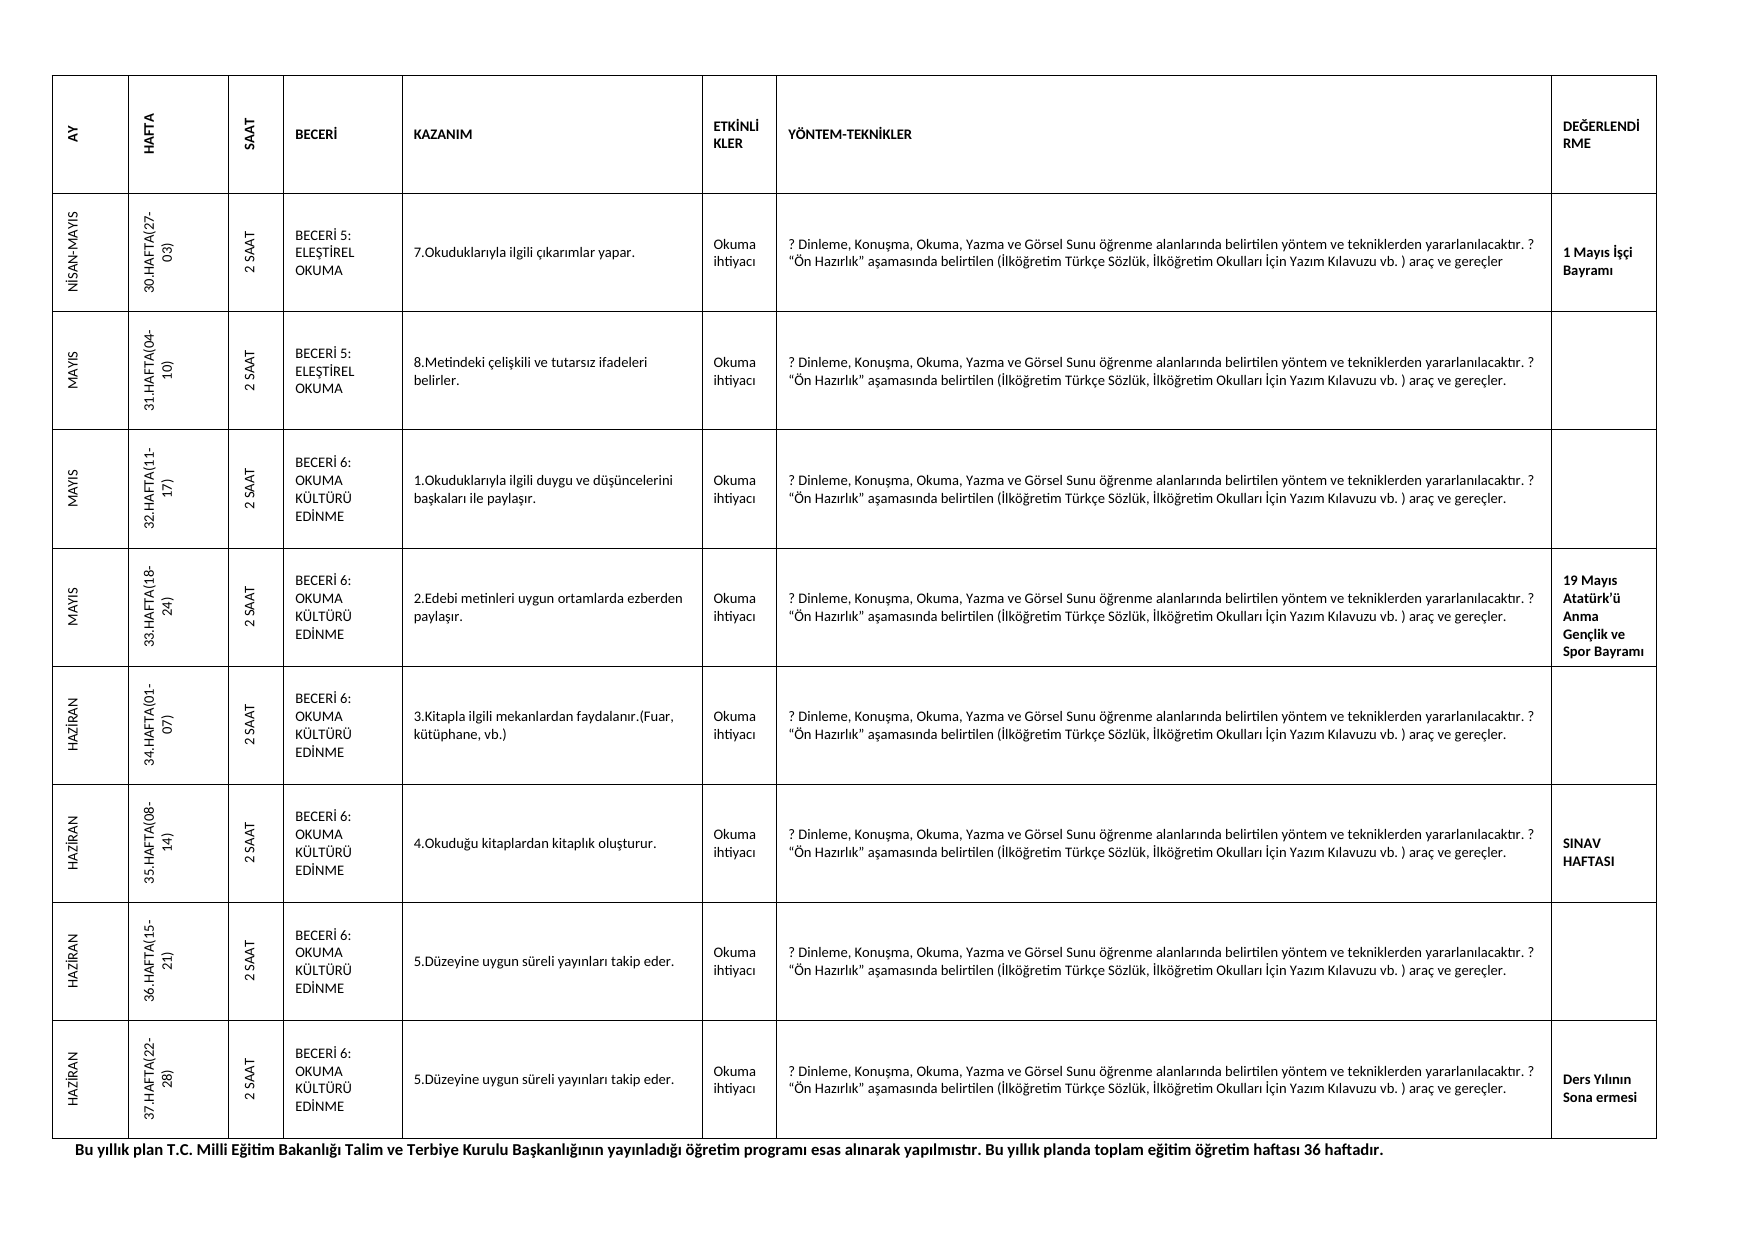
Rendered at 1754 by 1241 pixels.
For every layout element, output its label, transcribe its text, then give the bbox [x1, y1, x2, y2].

table_cell Okuma ihtiyacı [703, 430, 776, 547]
table_cell 31.HAFTA(04-10) [129, 312, 228, 429]
table_cell ? Dinleme, Konuşma, Okuma, Yazma ve Görsel Sunu öğrenme alanlarında belirtilen yöntem ve tekniklerden yararlanılacaktır. ? “Ön Hazırlık” aşamasında belirtilen (İlköğretim Türkçe Sözlük, İlköğretim Okulları İçin Yazım Kılavuzu vb. ) araç ve gereçler [777, 194, 1551, 311]
table_cell 37.HAFTA(22-28) [129, 1021, 228, 1138]
table_cell 5.Düzeyine uygun süreli yayınları takip eder. [403, 903, 702, 1020]
table_cell 32.HAFTA(11-17) [129, 430, 228, 547]
table_cell Okuma ihtiyacı [703, 903, 776, 1020]
table_cell BECERİ 5: ELEŞTİREL OKUMA [284, 312, 402, 429]
table_cell 30.HAFTA(27-03) [129, 194, 228, 311]
table_header KAZANIM [403, 76, 702, 193]
table_cell 2 SAAT [229, 1021, 283, 1138]
text Bu yıllık plan T.C. Milli Eğitim Bakanlığı Talim ve Terbiye Kurulu Başkanlığının yayınladığı öğretim programı esas alınarak yapılmıstır. Bu yıllık planda toplam eğitim öğretim haftası 36 haftadır. [75, 1139, 1679, 1159]
table_cell [1552, 903, 1656, 1020]
table_cell 3.Kitapla ilgili mekanlardan faydalanır.(Fuar, kütüphane, vb.) [403, 667, 702, 784]
table_header DEĞERLENDİRME [1552, 76, 1656, 193]
table_cell Okuma ihtiyacı [703, 667, 776, 784]
table_cell 2 SAAT [229, 667, 283, 784]
table_cell BECERİ 5: ELEŞTİREL OKUMA [284, 194, 402, 311]
table_cell 36.HAFTA(15-21) [129, 903, 228, 1020]
table_cell Ders Yılının Sona ermesi [1552, 1021, 1656, 1138]
table_cell SINAV HAFTASI [1552, 785, 1656, 902]
table_header SAAT [229, 76, 283, 193]
table_cell 5.Düzeyine uygun süreli yayınları takip eder. [403, 1021, 702, 1138]
table_header YÖNTEM-TEKNİKLER [777, 76, 1551, 193]
table_cell BECERİ 6: OKUMA KÜLTÜRÜ EDİNME [284, 667, 402, 784]
table_cell 2 SAAT [229, 903, 283, 1020]
table_header AY [53, 76, 128, 193]
table_cell 4.Okuduğu kitaplardan kitaplık oluşturur. [403, 785, 702, 902]
table_cell 2 SAAT [229, 785, 283, 902]
table_cell 8.Metindeki çelişkili ve tutarsız ifadeleri belirler. [403, 312, 702, 429]
table_cell 35.HAFTA(08-14) [129, 785, 228, 902]
table_cell 1.Okuduklarıyla ilgili duygu ve düşüncelerini başkaları ile paylaşır. [403, 430, 702, 547]
table_header ETKİNLİKLER [703, 76, 776, 193]
table_header HAFTA [129, 76, 228, 193]
table_cell MAYIS [53, 430, 128, 547]
table_cell BECERİ 6: OKUMA KÜLTÜRÜ EDİNME [284, 903, 402, 1020]
table_cell [1552, 312, 1656, 429]
table_cell BECERİ 6: OKUMA KÜLTÜRÜ EDİNME [284, 430, 402, 547]
table_cell 19 Mayıs Atatürk’ü Anma Gençlik ve Spor Bayramı [1552, 549, 1656, 666]
table_cell Okuma ihtiyacı [703, 549, 776, 666]
table_cell HAZİRAN [53, 785, 128, 902]
table_cell Okuma ihtiyacı [703, 785, 776, 902]
table_cell 7.Okuduklarıyla ilgili çıkarımlar yapar. [403, 194, 702, 311]
table_cell MAYIS [53, 549, 128, 666]
table_cell BECERİ 6: OKUMA KÜLTÜRÜ EDİNME [284, 549, 402, 666]
table_cell MAYIS [53, 312, 128, 429]
table_cell Okuma ihtiyacı [703, 194, 776, 311]
table_cell 2 SAAT [229, 312, 283, 429]
table_cell BECERİ 6: OKUMA KÜLTÜRÜ EDİNME [284, 1021, 402, 1138]
table_cell BECERİ 6: OKUMA KÜLTÜRÜ EDİNME [284, 785, 402, 902]
table_cell HAZİRAN [53, 1021, 128, 1138]
table_cell Okuma ihtiyacı [703, 312, 776, 429]
table_cell [1552, 667, 1656, 784]
table_cell 2.Edebi metinleri uygun ortamlarda ezberden paylaşır. [403, 549, 702, 666]
table_cell 2 SAAT [229, 549, 283, 666]
table_cell 33.HAFTA(18-24) [129, 549, 228, 666]
table_cell HAZİRAN [53, 903, 128, 1020]
table_cell [1552, 430, 1656, 547]
table_header BECERİ [284, 76, 402, 193]
table_cell 1 Mayıs İşçi Bayramı [1552, 194, 1656, 311]
table_cell HAZİRAN [53, 667, 128, 784]
table_cell 34.HAFTA(01-07) [129, 667, 228, 784]
table_cell Okuma ihtiyacı [703, 1021, 776, 1138]
table_cell NİSAN-MAYIS [53, 194, 128, 311]
table_cell 2 SAAT [229, 430, 283, 547]
table_cell 2 SAAT [229, 194, 283, 311]
